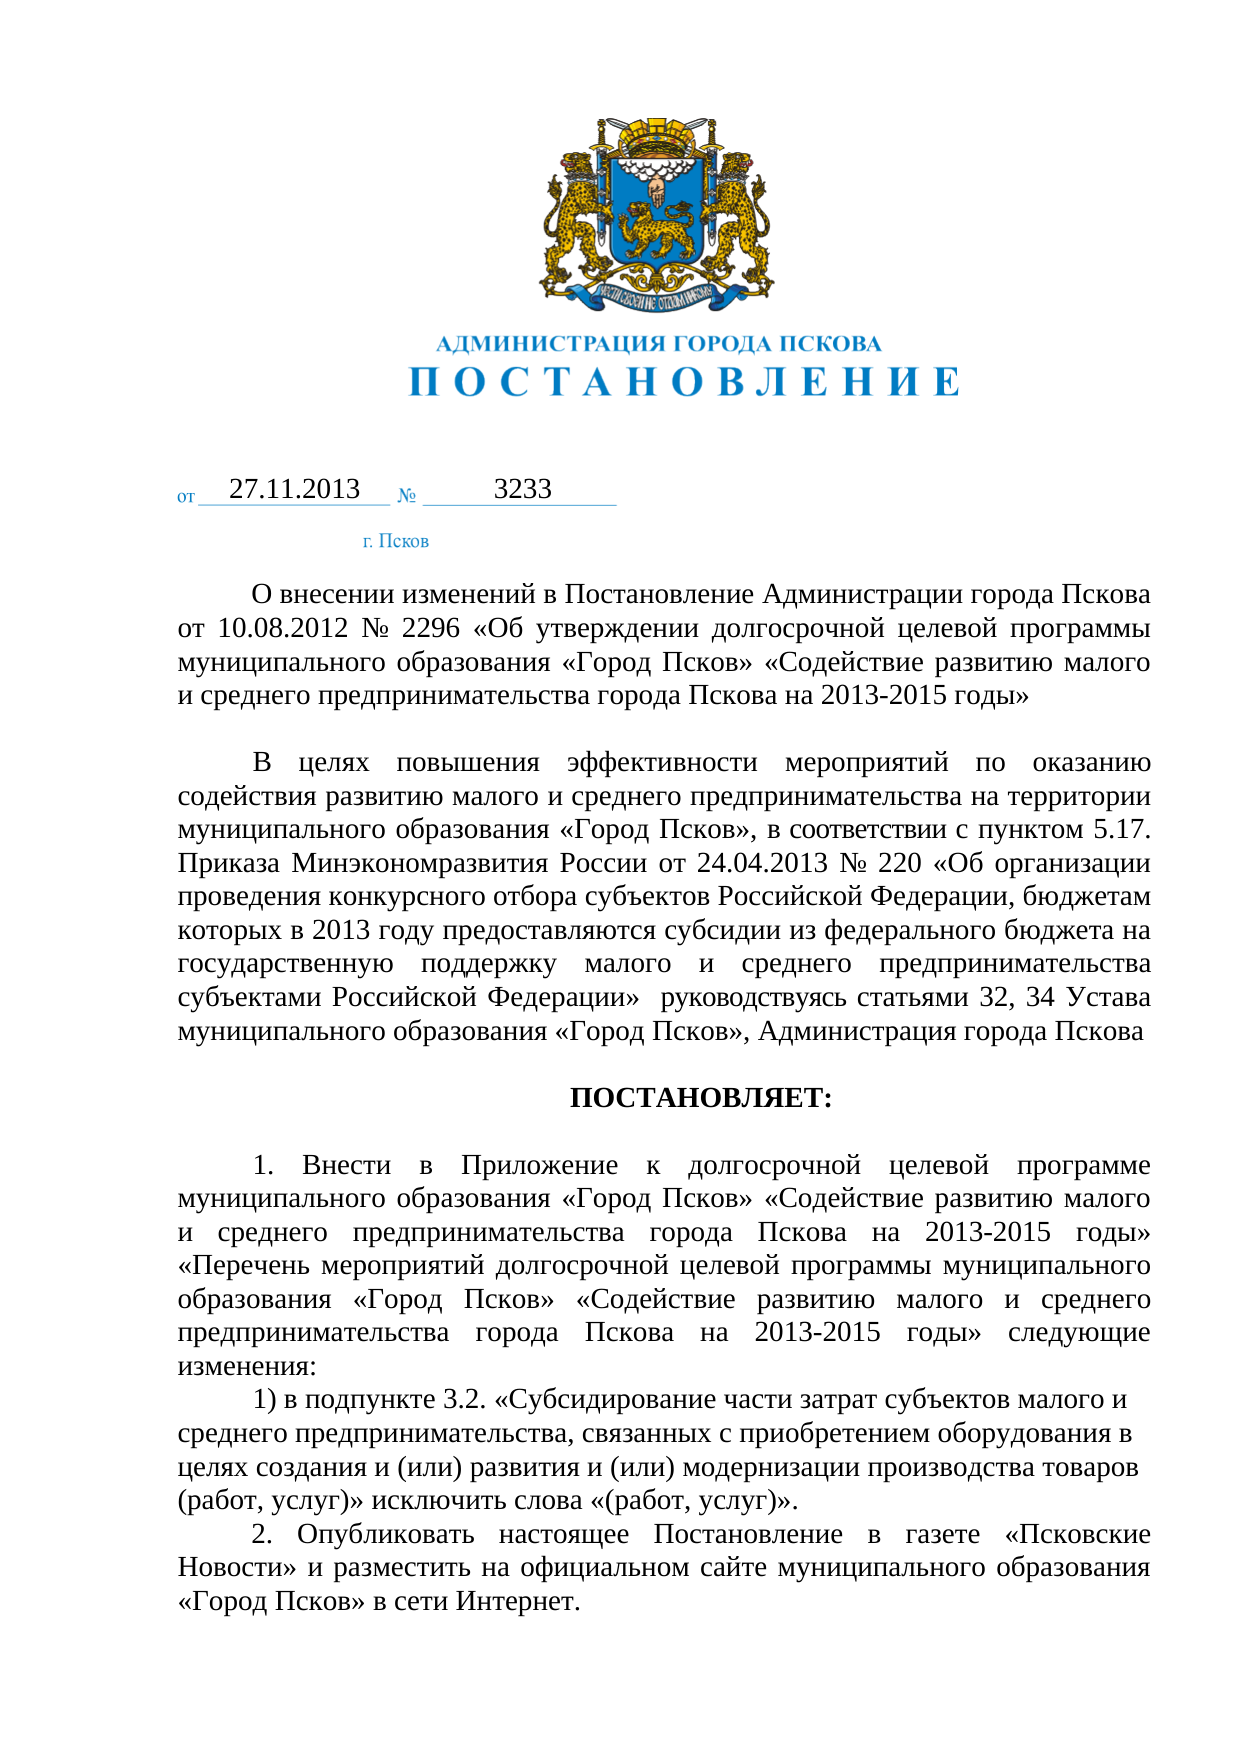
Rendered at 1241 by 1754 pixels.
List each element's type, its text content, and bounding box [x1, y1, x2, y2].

text ПОСТАНОВЛЯЕТ: [177, 1080, 1152, 1113]
picture [177, 118, 959, 548]
text В целях повышения эффективности мероприятий по оказанию содействия развитию малого и среднего предпринимательства на территории муниципального образования «Город Псков», в соответствии с пунктом 5.17. Приказа Минэкономразвития России от 24.04.2013 № 220 «Об организации проведения конкурсного отбора субъектов Российской Федерации, бюджетам которых в 2013 году предоставляются субсидии из федерального бюджета на государственную поддержку малого и среднего предпринимательства субъектами Российской Федерации» руководствуясь статьями 32, 34 Устава муниципального образования «Город Псков», Администрация города Пскова [177, 744, 1152, 1046]
text 1. Внести в Приложение к долгосрочной целевой программе муниципального образования «Город Псков» «Содействие развитию малого и среднего предпринимательства города Пскова на 2013-2015 годы» «Перечень мероприятий долгосрочной целевой программы муниципального образования «Город Псков» «Содействие развитию малого и среднего предпринимательства города Пскова на 2013-2015 годы» следующие изменения: [177, 1147, 1152, 1382]
text 2. Опубликовать настоящее Постановление в газете «Псковские Новости» и разместить на официальном сайте муниципального образования «Город Псков» в сети Интернет. [177, 1516, 1152, 1616]
text О внесении изменений в Постановление Администрации города Пскова от 10.08.2012 № 2296 «Об утверждении долгосрочной целевой программы муниципального образования «Город Псков» «Содействие развитию малого и среднего предпринимательства города Пскова на 2013-2015 годы» [177, 577, 1152, 711]
text 1) в подпункте 3.2. «Субсидирование части затрат субъектов малого и среднего предпринимательства, связанных с приобретением оборудования в целях создания и (или) развития и (или) модернизации производства товаров (работ, услуг)» исключить слова «(работ, услуг)». [177, 1382, 1152, 1516]
